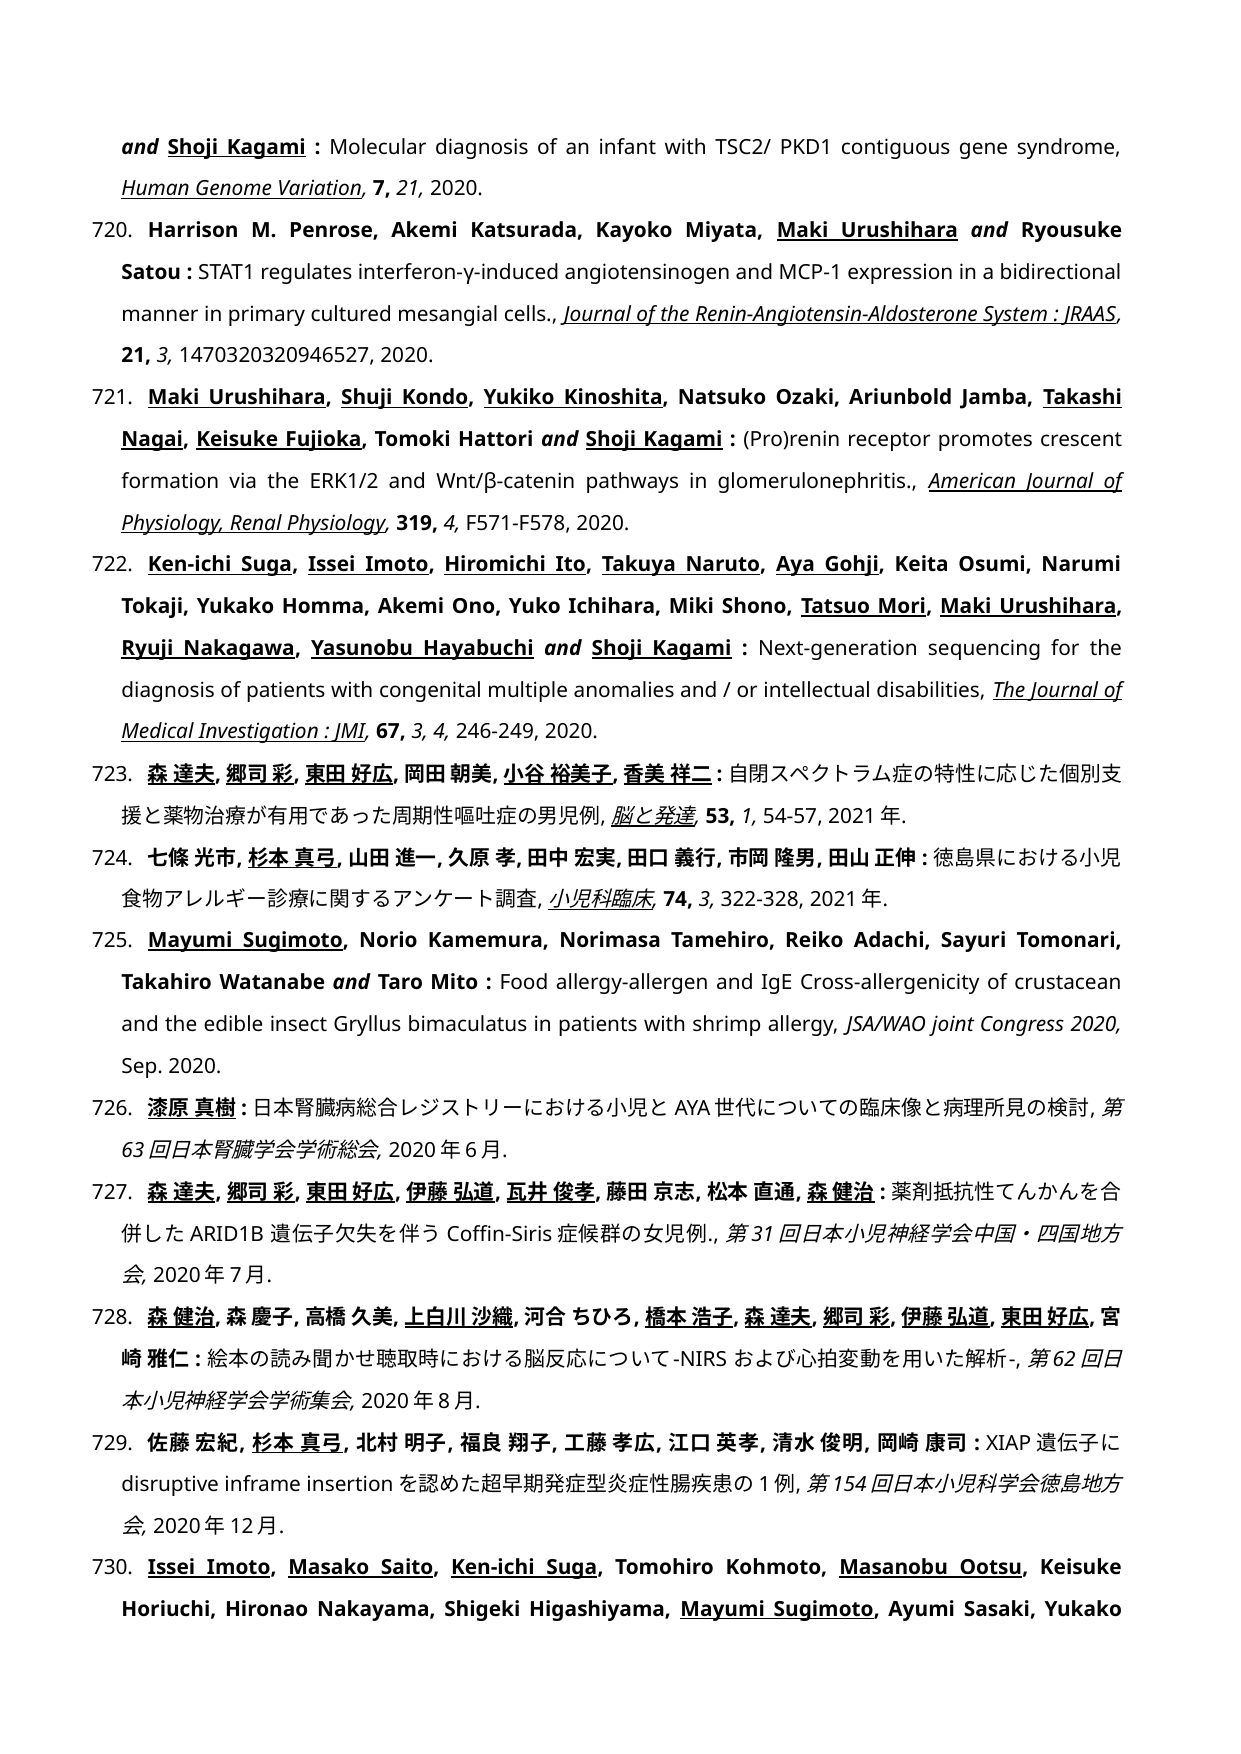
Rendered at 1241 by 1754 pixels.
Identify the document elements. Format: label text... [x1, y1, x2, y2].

list 森 達夫, 郷司 彩, 東田 好広, 伊藤 弘道, 瓦井 俊孝, 藤田 京志, 松本 直通, 森 健治 : 薬剤抵抗性てんかんを合併したARID1B 遺伝子欠失を伴うCoffin-Siris症候群の女児例., 第31回日本小児神経学会中国・四国地方会, 2020年7月. [92, 1169, 1122, 1295]
list Harrison M. Penrose, Akemi Katsurada, Kayoko Miyata, Maki Urushihara and Ryousuke Satou : STAT1 regulates interferon-γ-induced angiotensinogen and MCP-1 expression in a bidirectional manner in primary cultured mesangial cells., Journal of the Renin-Angiotensin-Aldosterone System : JRAAS, 21, 3, 1470320320946527, 2020. [92, 209, 1122, 376]
list Mayumi Sugimoto, Norio Kamemura, Norimasa Tamehiro, Reiko Adachi, Sayuri Tomonari, Takahiro Watanabe and Taro Mito : Food allergy-allergen and IgE Cross-allergenicity of crustacean and the edible insect Gryllus bimaculatus in patients with shrimp allergy, JSA/WAO joint Congress 2020, Sep. 2020. [92, 919, 1122, 1086]
list 漆原 真樹 : 日本腎臓病総合レジストリーにおける小児とAYA世代についての臨床像と病理所見の検討, 第63回日本腎臓学会学術総会, 2020年6月. [92, 1086, 1122, 1169]
list Ken-ichi Suga, Issei Imoto, Hiromichi Ito, Takuya Naruto, Aya Gohji, Keita Osumi, Narumi Tokaji, Yukako Homma, Akemi Ono, Yuko Ichihara, Miki Shono, Tatsuo Mori, Maki Urushihara, Ryuji Nakagawa, Yasunobu Hayabuchi and Shoji Kagami : Next-generation sequencing for the diagnosis of patients with congenital multiple anomalies and / or intellectual disabilities, The Journal of Medical Investigation : JMI, 67, 3, 4, 246-249, 2020. [92, 543, 1122, 752]
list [92, 1545, 1122, 1629]
list 七條 光市, 杉本 真弓, 山田 進一, 久原 孝, 田中 宏実, 田口 義行, 市岡 隆男, 田山 正伸 : 徳島県における小児食物アレルギー診療に関するアンケート調査, 小児科臨床, 74, 3, 322-328, 2021年. [92, 835, 1122, 919]
list 森 達夫, 郷司 彩, 東田 好広, 岡田 朝美, 小谷 裕美子, 香美 祥二 : 自閉スペクトラム症の特性に応じた個別支援と薬物治療が有用であった周期性嘔吐症の男児例, 脳と発達, 53, 1, 54-57, 2021年. [92, 752, 1122, 835]
list Maki Urushihara, Shuji Kondo, Yukiko Kinoshita, Natsuko Ozaki, Ariunbold Jamba, Takashi Nagai, Keisuke Fujioka, Tomoki Hattori and Shoji Kagami : (Pro)renin receptor promotes crescent formation via the ERK1/2 and Wnt/β-catenin pathways in glomerulonephritis., American Journal of Physiology, Renal Physiology, 319, 4, F571-F578, 2020. [92, 376, 1122, 543]
list 佐藤 宏紀, 杉本 真弓, 北村 明子, 福良 翔子, 工藤 孝広, 江口 英孝, 清水 俊明, 岡崎 康司 : XIAP遺伝子にdisruptive inframe insertionを認めた超早期発症型炎症性腸疾患の1例, 第154回日本小児科学会徳島地方会, 2020年12月. [92, 1420, 1122, 1545]
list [92, 125, 1122, 209]
list 森 健治, 森 慶子, 高橋 久美, 上白川 沙織, 河合 ちひろ, 橋本 浩子, 森 達夫, 郷司 彩, 伊藤 弘道, 東田 好広, 宮崎 雅仁 : 絵本の読み聞かせ聴取時における脳反応について-NIRS および心拍変動を用いた解析-, 第62回日本小児神経学会学術集会, 2020年8月. [92, 1295, 1122, 1420]
